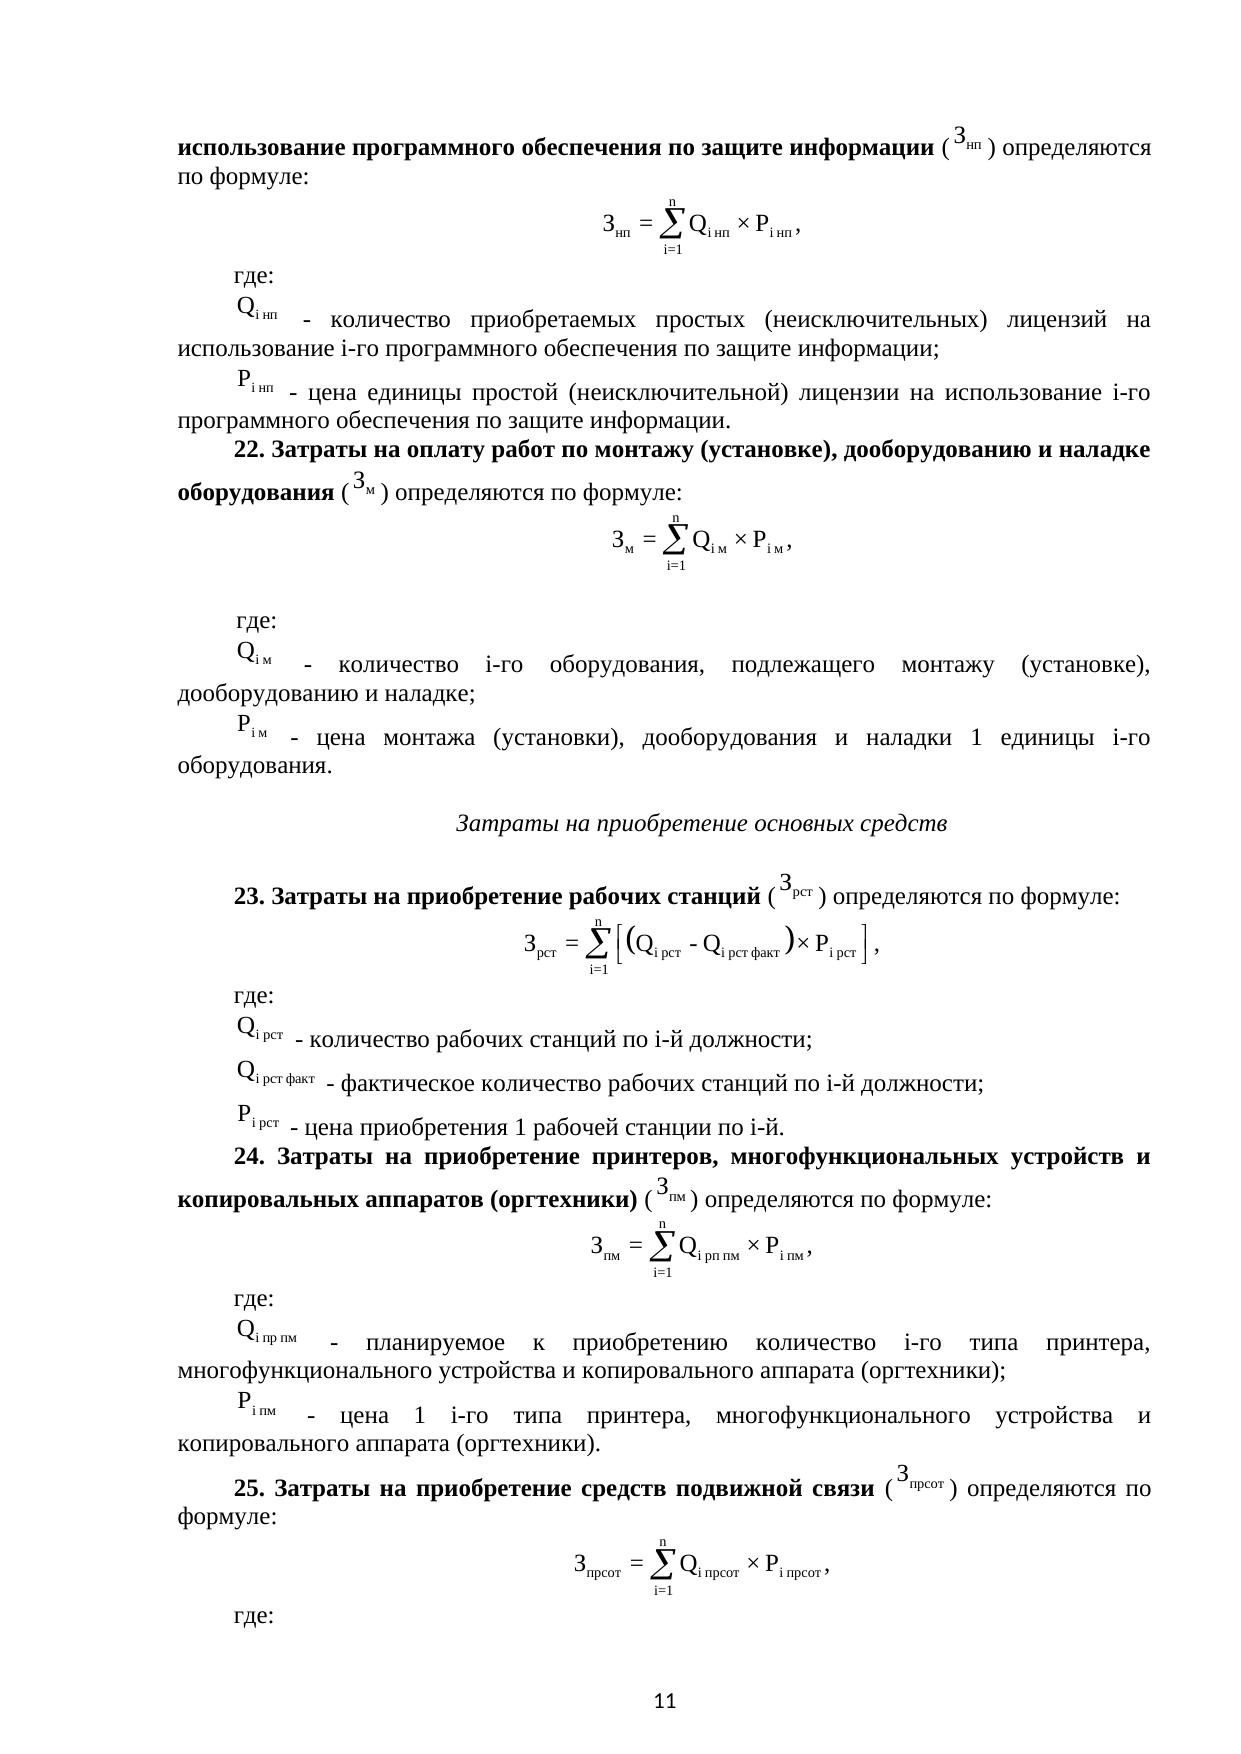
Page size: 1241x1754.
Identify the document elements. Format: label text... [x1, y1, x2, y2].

text 22. Затраты на оплату работ по монтажу (установке), дооборудованию и наладке оборудования () определяются по формуле: [177, 434, 1152, 506]
text - цена монтажа (установки), дооборудования и наладки 1 единицы i-го оборудования. [177, 706, 1152, 779]
text 24. Затраты на приобретение принтеров, многофункциональных устройств и копировальных аппаратов (оргтехники) () определяются по формуле: [177, 1141, 1152, 1213]
text - количество рабочих станций по i-й должности; [177, 1008, 1152, 1053]
text - цена единицы простой (неисключительной) лицензии на использование i-го программного обеспечения по защите информации. [177, 361, 1152, 434]
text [177, 118, 1152, 190]
text - фактическое количество рабочих станций по i-й должности; [177, 1053, 1152, 1097]
text 23. Затраты на приобретение рабочих станций () определяются по формуле: [177, 866, 1152, 910]
text - количество приобретаемых простых (неисключительных) лицензий на использование i-го программного обеспечения по защите информации; [177, 288, 1152, 361]
text где: [177, 1600, 1152, 1629]
text - цена приобретения 1 рабочей станции по i-й. [177, 1097, 1152, 1141]
text где: [177, 605, 1152, 633]
text 25. Затраты на приобретение средств подвижной связи () определяются по формуле: [177, 1457, 1152, 1530]
text где: [177, 980, 1152, 1008]
text - цена 1 i-го типа принтера, многофункционального устройства и копировального аппарата (оргтехники). [177, 1384, 1152, 1457]
text где: [177, 1283, 1152, 1311]
text - планируемое к приобретению количество i-го типа принтера, многофункционального устройства и копировального аппарата (оргтехники); [177, 1311, 1152, 1384]
text - количество i-го оборудования, подлежащего монтажу (установке), дооборудованию и наладке; [177, 633, 1152, 706]
text где: [177, 260, 1152, 288]
text Затраты на приобретение основных средств [177, 808, 1152, 837]
